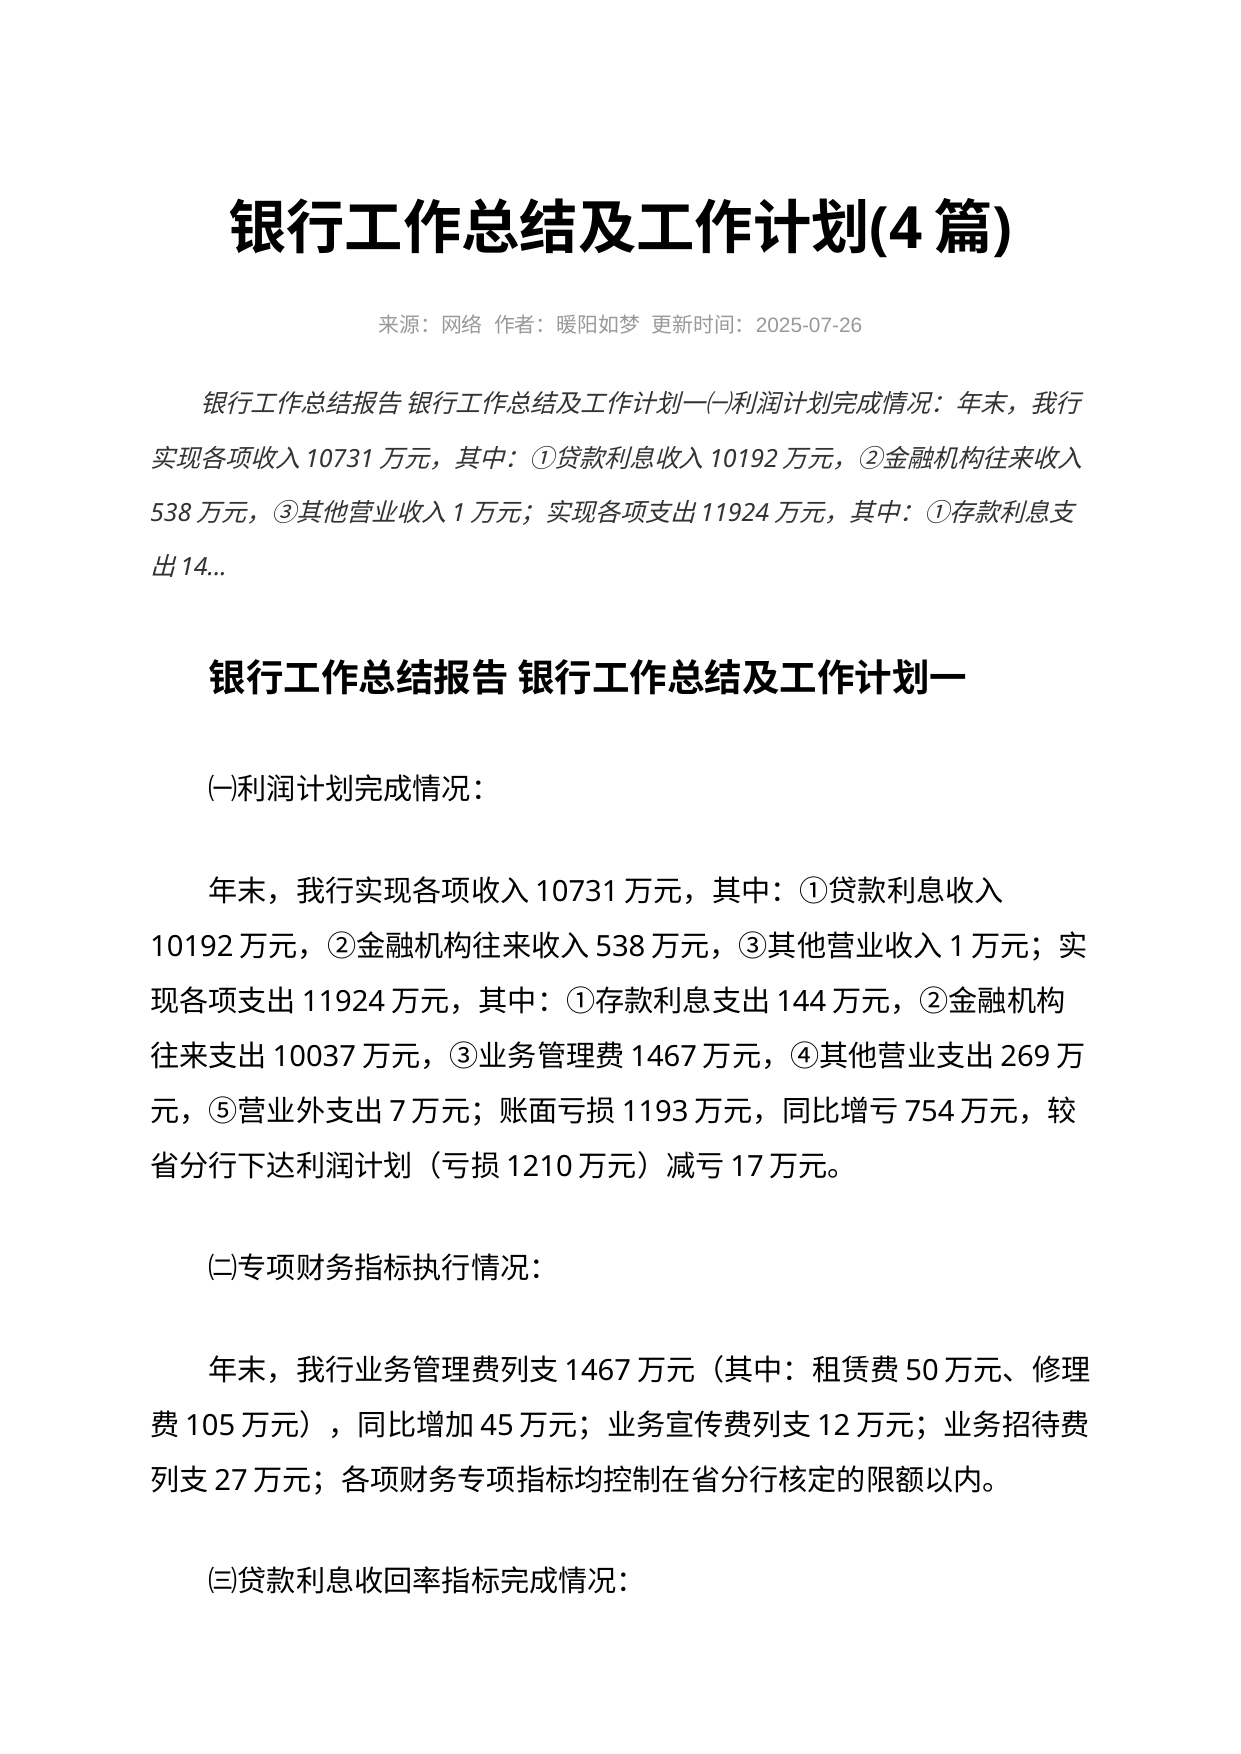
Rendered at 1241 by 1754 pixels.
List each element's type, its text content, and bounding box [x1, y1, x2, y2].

text ㈡专项财务指标执行情况： [150, 1244, 1090, 1287]
text 银行工作总结报告 银行工作总结及工作计划一㈠利润计划完成情况：年末，我行实现各项收入10731万元，其中：①贷款利息收入10192万元，②金融机构往来收入538万元，③其他营业收入1万元；实现各项支出11924万元，其中：①存款利息支出14... [150, 384, 1090, 583]
subtitle 银行工作总结及工作计划(4篇) [150, 181, 1090, 266]
text ㈠利润计划完成情况： [150, 766, 1090, 808]
text 来源：网络 作者：暖阳如梦 更新时间：2025-07-26 [150, 313, 1090, 337]
text 银行工作总结报告 银行工作总结及工作计划一 [150, 648, 1090, 702]
text 年末，我行业务管理费列支1467万元（其中：租赁费50万元、修理费105万元），同比增加45万元；业务宣传费列支12万元；业务招待费列支27万元；各项财务专项指标均控制在省分行核定的限额以内。 [150, 1346, 1090, 1498]
text 年末，我行实现各项收入10731万元，其中：①贷款利息收入10192万元，②金融机构往来收入538万元，③其他营业收入1万元；实现各项支出11924万元，其中：①存款利息支出144万元，②金融机构往来支出10037万元，③业务管理费1467万元，④其他营业支出269万元，⑤营业外支出7万元；账面亏损1193万元，同比增亏754万元，较省分行下达利润计划（亏损1210万元）减亏17万元。 [150, 867, 1090, 1185]
text ㈢贷款利息收回率指标完成情况： [150, 1558, 1090, 1600]
